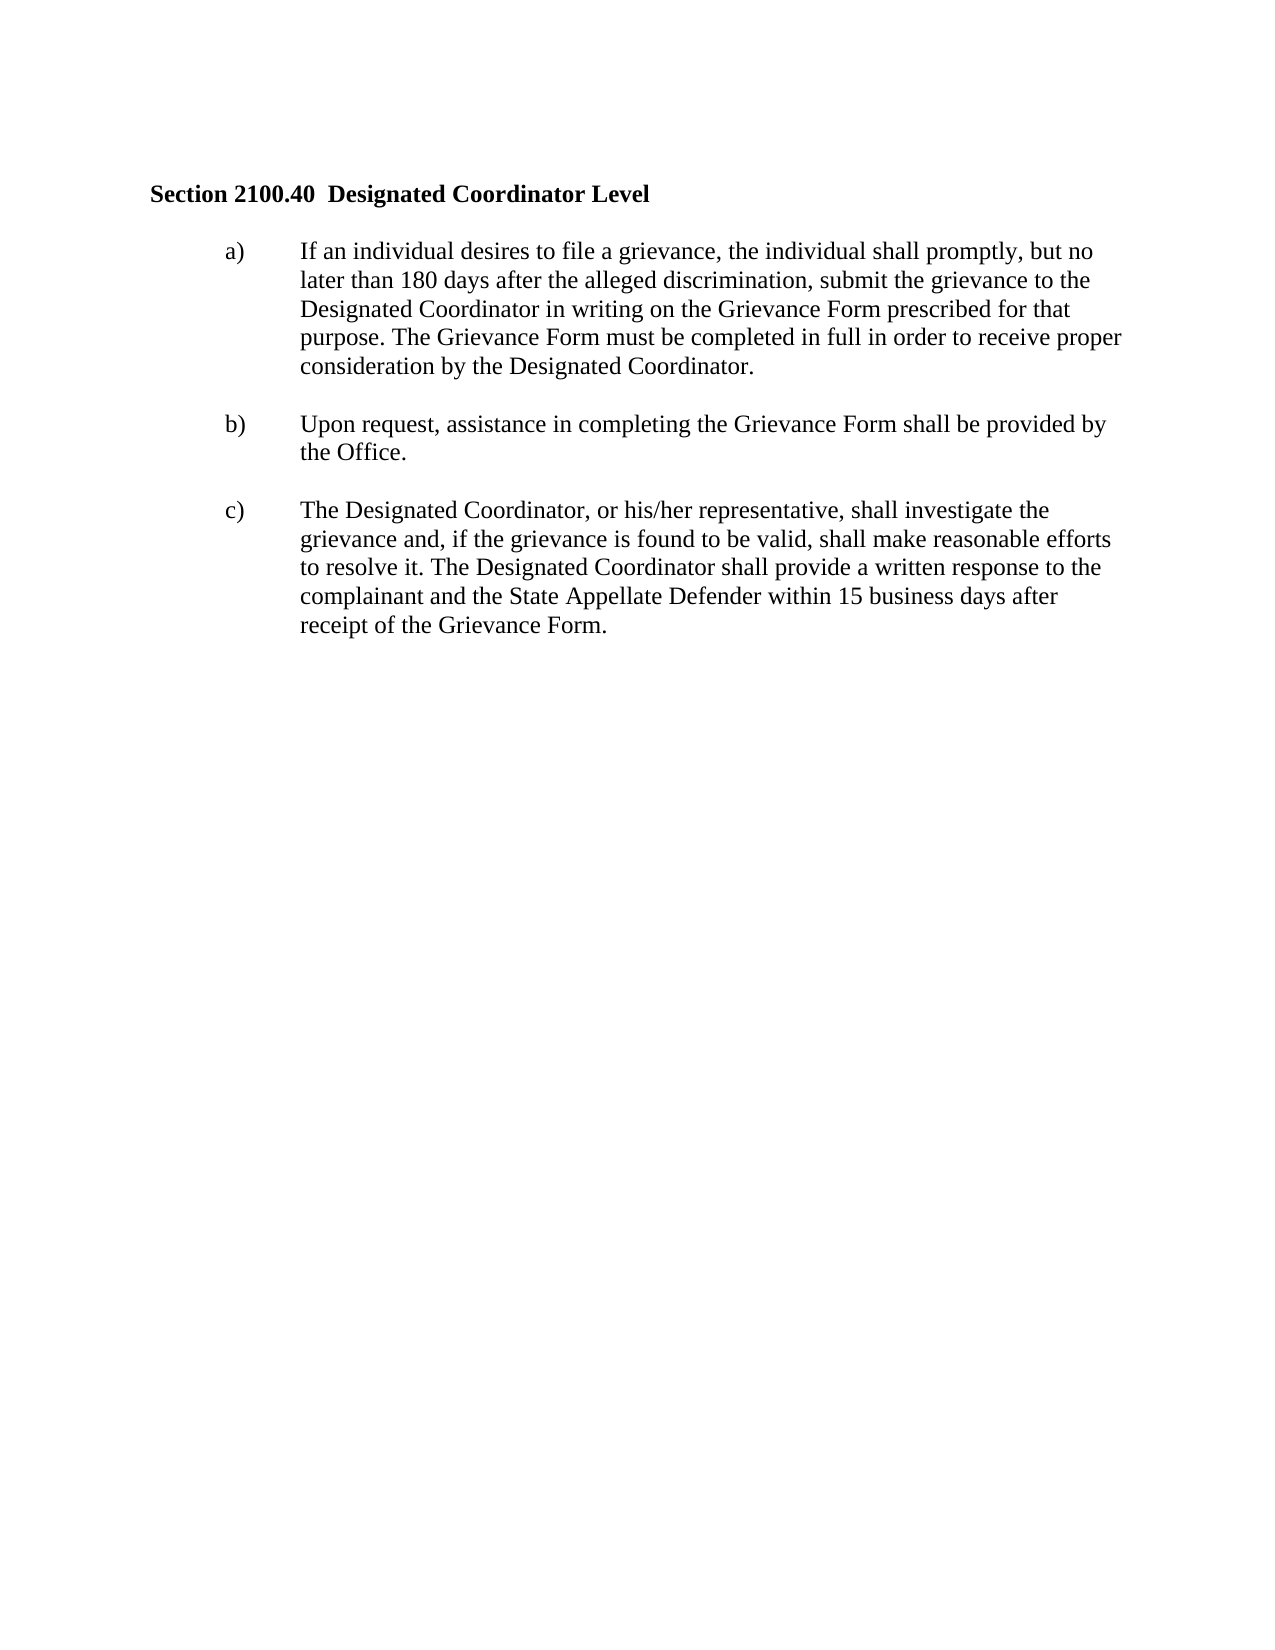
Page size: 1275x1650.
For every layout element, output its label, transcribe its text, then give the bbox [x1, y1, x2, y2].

text Section 2100.40 Designated Coordinator Level [150, 179, 1125, 207]
text b) Upon request, assistance in completing the Grievance Form shall be provided by the Office. [225, 409, 1125, 466]
text c) The Designated Coordinator, or his/her representative, shall investigate the grievance and, if the grievance is found to be valid, shall make reasonable efforts to resolve it. The Designated Coordinator shall provide a written response to the complainant and the State Appellate Defender within 15 business days after receipt of the Grievance Form. [225, 495, 1125, 639]
text a) If an individual desires to file a grievance, the individual shall promptly, but no later than 180 days after the alleged discrimination, submit the grievance to the Designated Coordinator in writing on the Grievance Form prescribed for that purpose. The Grievance Form must be completed in full in order to receive proper consideration by the Designated Coordinator. [225, 236, 1125, 380]
